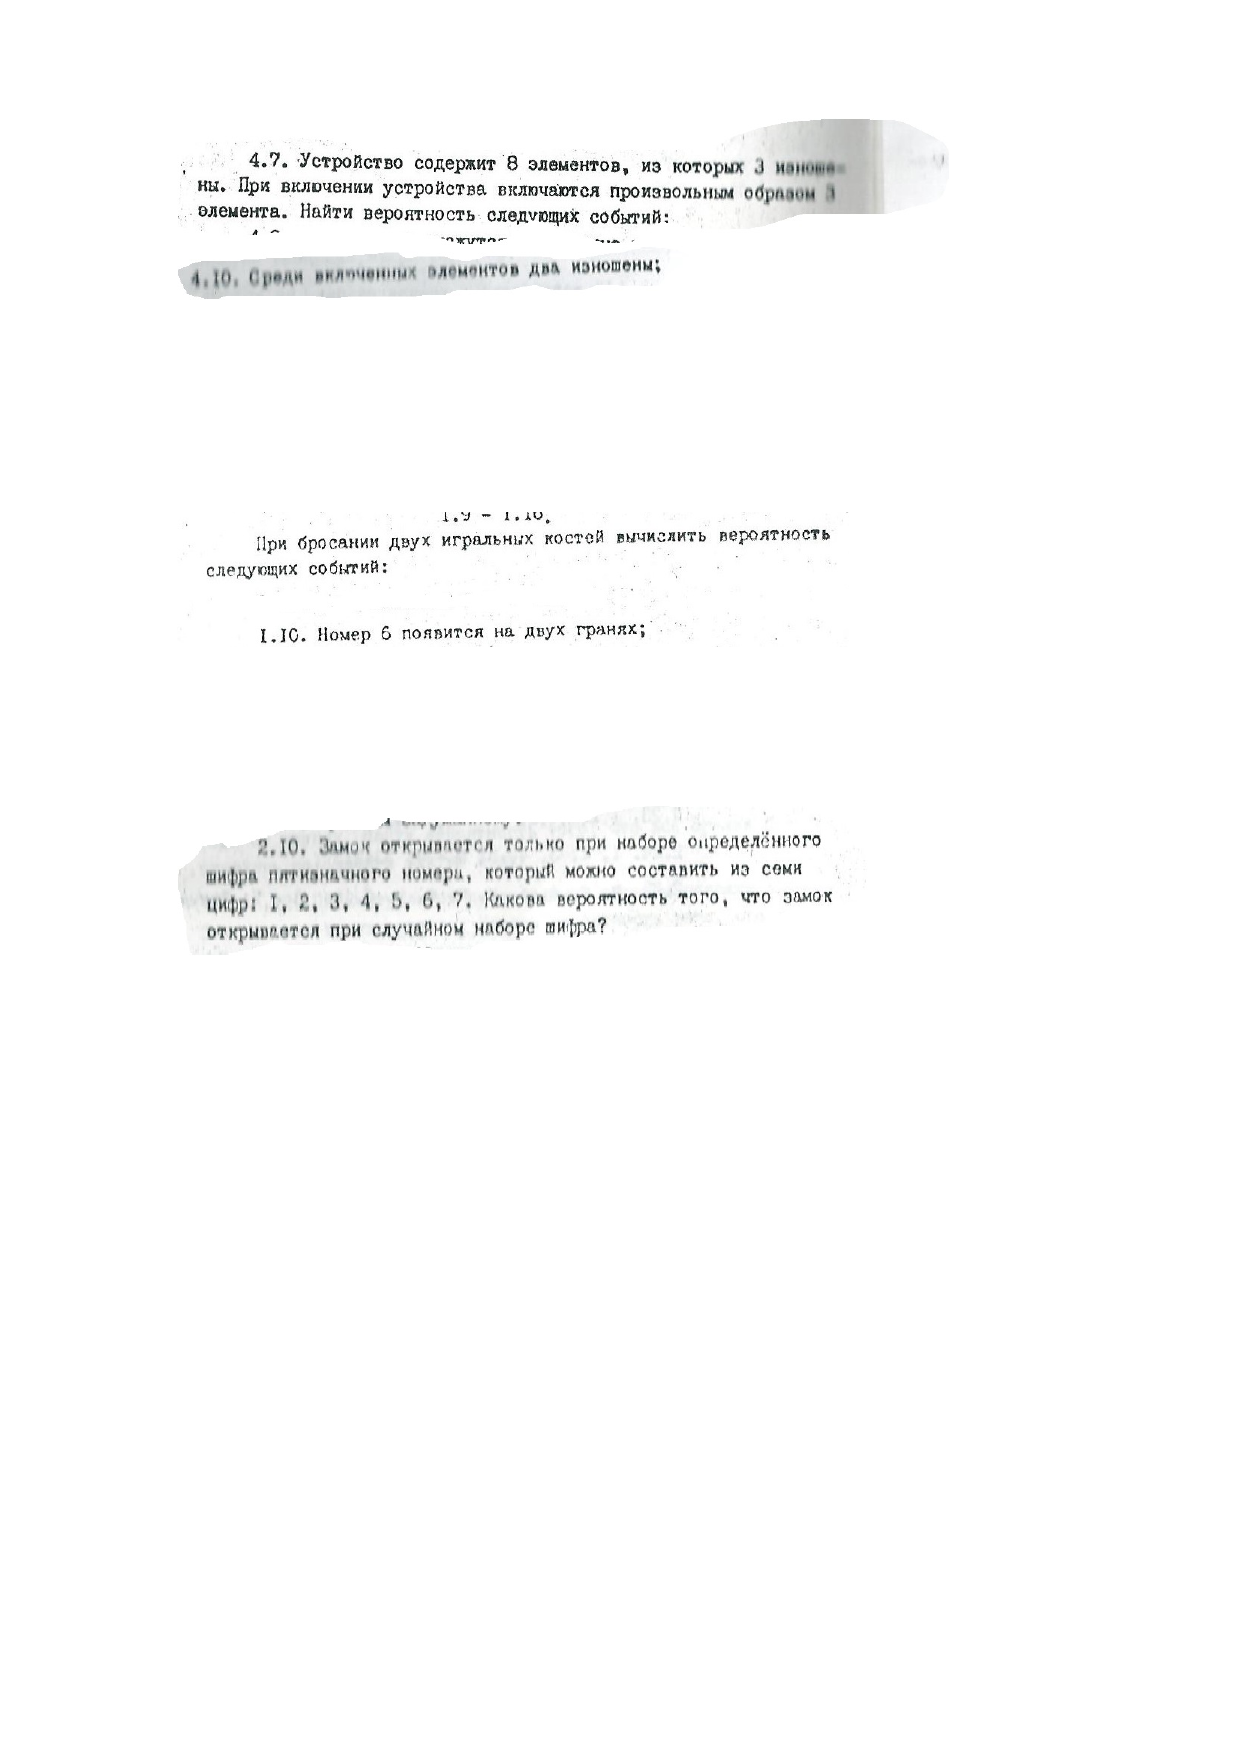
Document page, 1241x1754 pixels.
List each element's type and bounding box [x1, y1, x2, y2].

picture [177, 118, 949, 245]
picture [177, 512, 849, 647]
picture [177, 246, 695, 300]
picture [177, 806, 868, 956]
